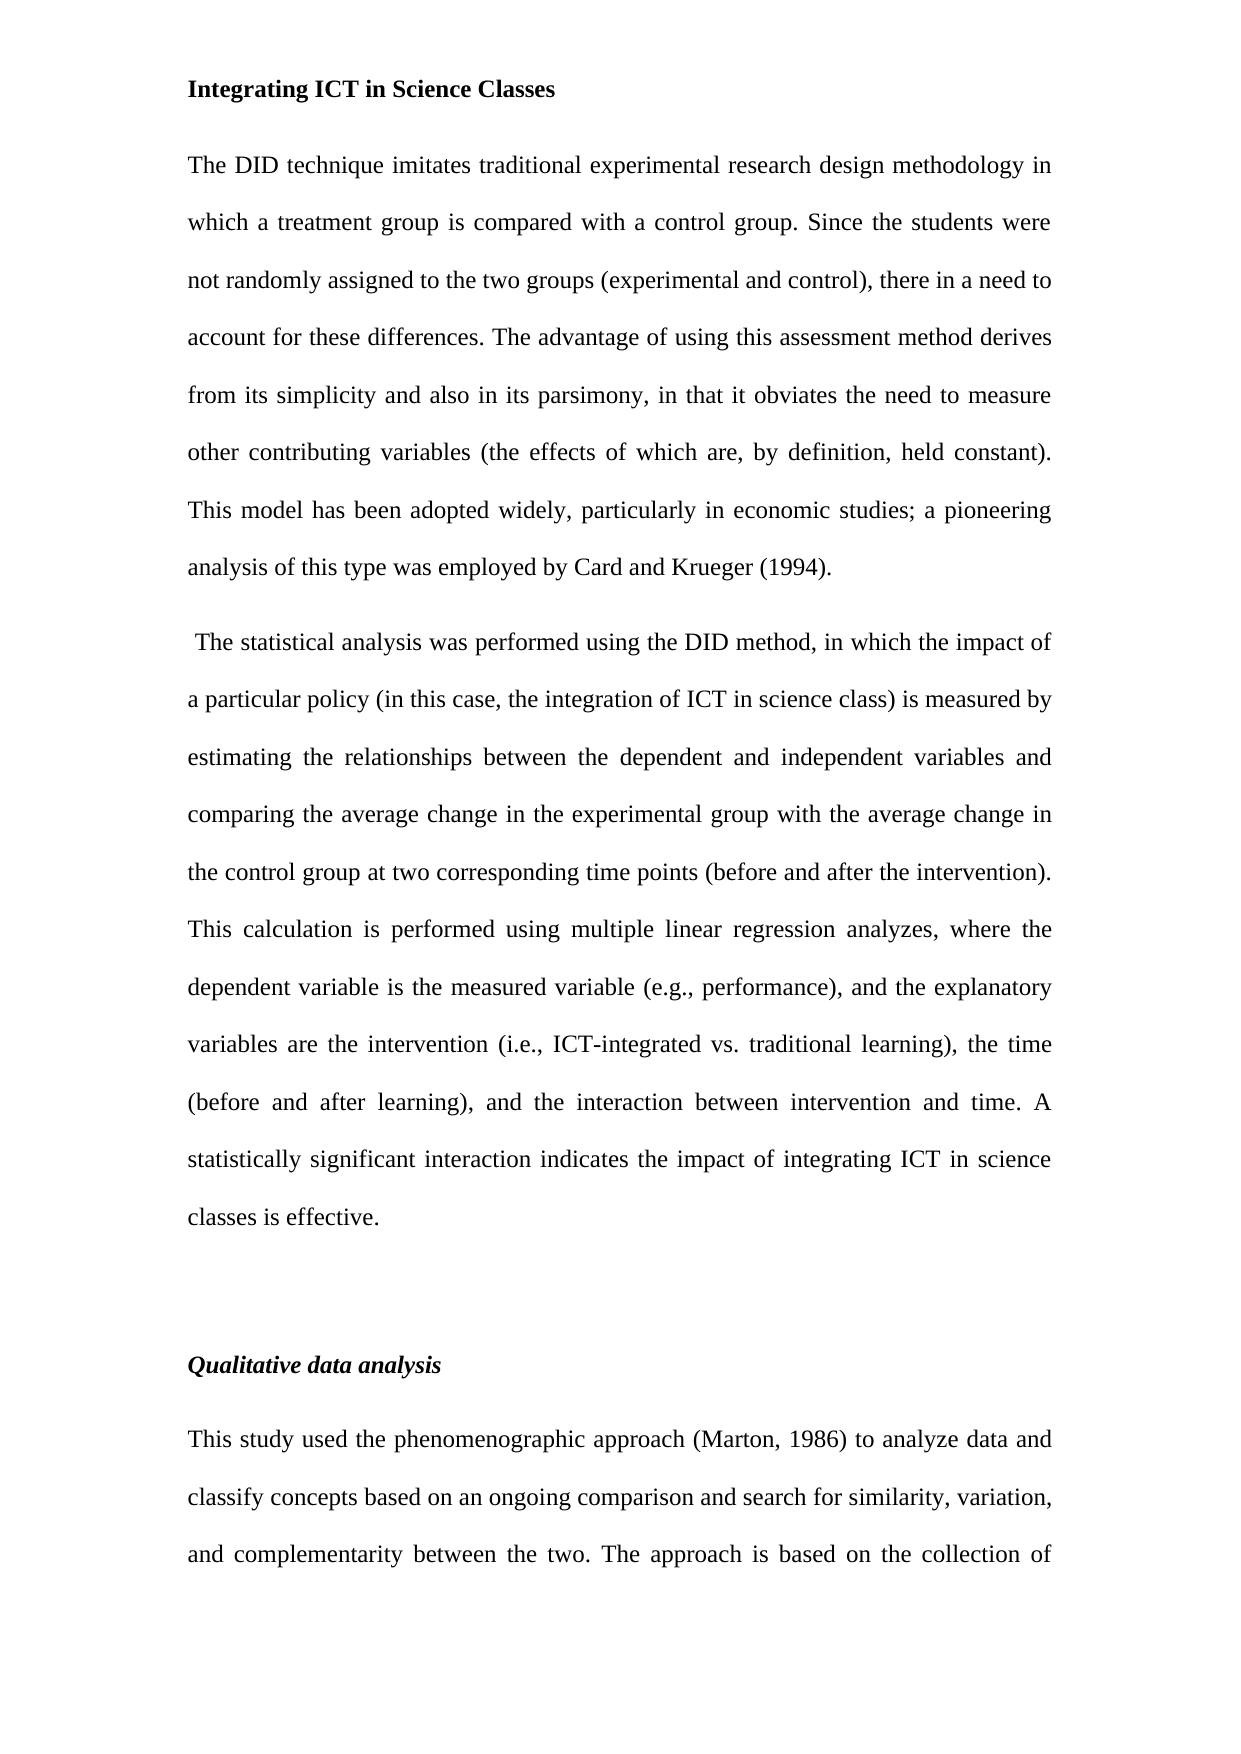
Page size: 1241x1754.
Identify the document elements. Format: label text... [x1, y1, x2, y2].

text The DID technique imitates traditional experimental research design methodology in which a treatment group is compared with a control group. Since the students were not randomly assigned to the two groups (experimental and control), there in a need to account for these differences. The advantage of using this assessment method derives from its simplicity and also in its parsimony, in that it obviates the need to measure other contributing variables (the effects of which are, by definition, held constant). This model has been adopted widely, particularly in economic studies; a pioneering analysis of this type was employed by Card and Krueger (1994). [187, 150, 1053, 581]
text The statistical analysis was performed using the DID method, in which the impact of a particular policy (in this case, the integration of ICT in science class) is measured by estimating the relationships between the dependent and independent variables and comparing the average change in the experimental group with the average change in the control group at two corresponding time points (before and after the intervention). This calculation is performed using multiple linear regression analyzes, where the dependent variable is the measured variable (e.g., performance), and the explanatory variables are the intervention (i.e., ICT-integrated vs. traditional learning), the time (before and after learning), and the interaction between intervention and time. A statistically significant interaction indicates the impact of integrating ICT in science classes is effective. [187, 627, 1053, 1230]
text Qualitative data analysis [187, 1350, 1053, 1379]
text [187, 1424, 1053, 1568]
